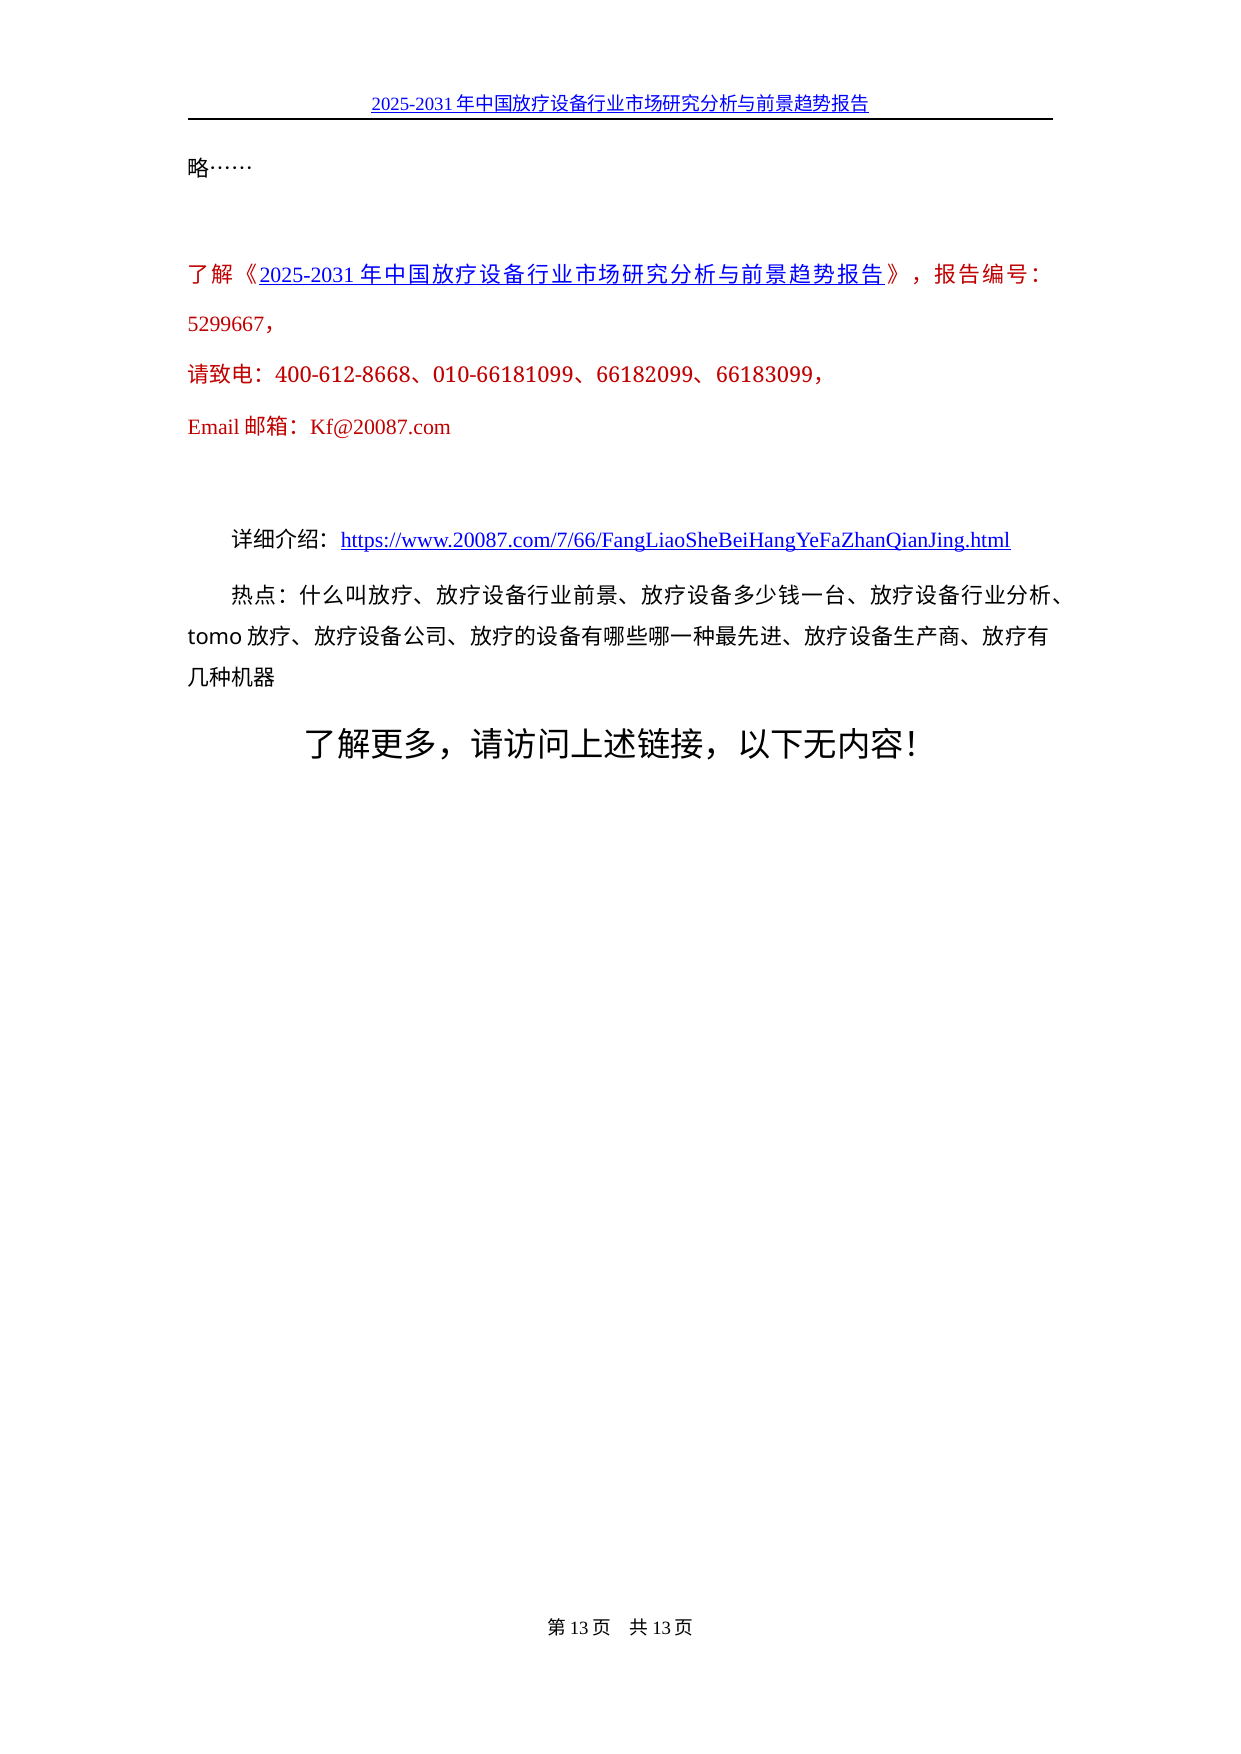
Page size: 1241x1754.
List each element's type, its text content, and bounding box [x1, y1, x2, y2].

text 详细介绍：https://www.20087.com/7/66/FangLiaoSheBeiHangYeFaZhanQianJing.html [187, 521, 1053, 554]
text Email邮箱：Kf@20087.com [187, 408, 1053, 441]
title 了解更多，请访问上述链接，以下无内容！ [187, 709, 1053, 774]
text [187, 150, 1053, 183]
text 请致电：400-612-8668、010-66181099、66182099、66183099， [187, 357, 1053, 389]
text 热点：什么叫放疗、放疗设备行业前景、放疗设备多少钱一台、放疗设备行业分析、tomo放疗、放疗设备公司、放疗的设备有哪些哪一种最先进、放疗设备生产商、放疗有几种机器 [187, 578, 1053, 692]
text 了解《2025-2031年中国放疗设备行业市场研究分析与前景趋势报告》，报告编号：5299667， [187, 257, 1053, 338]
